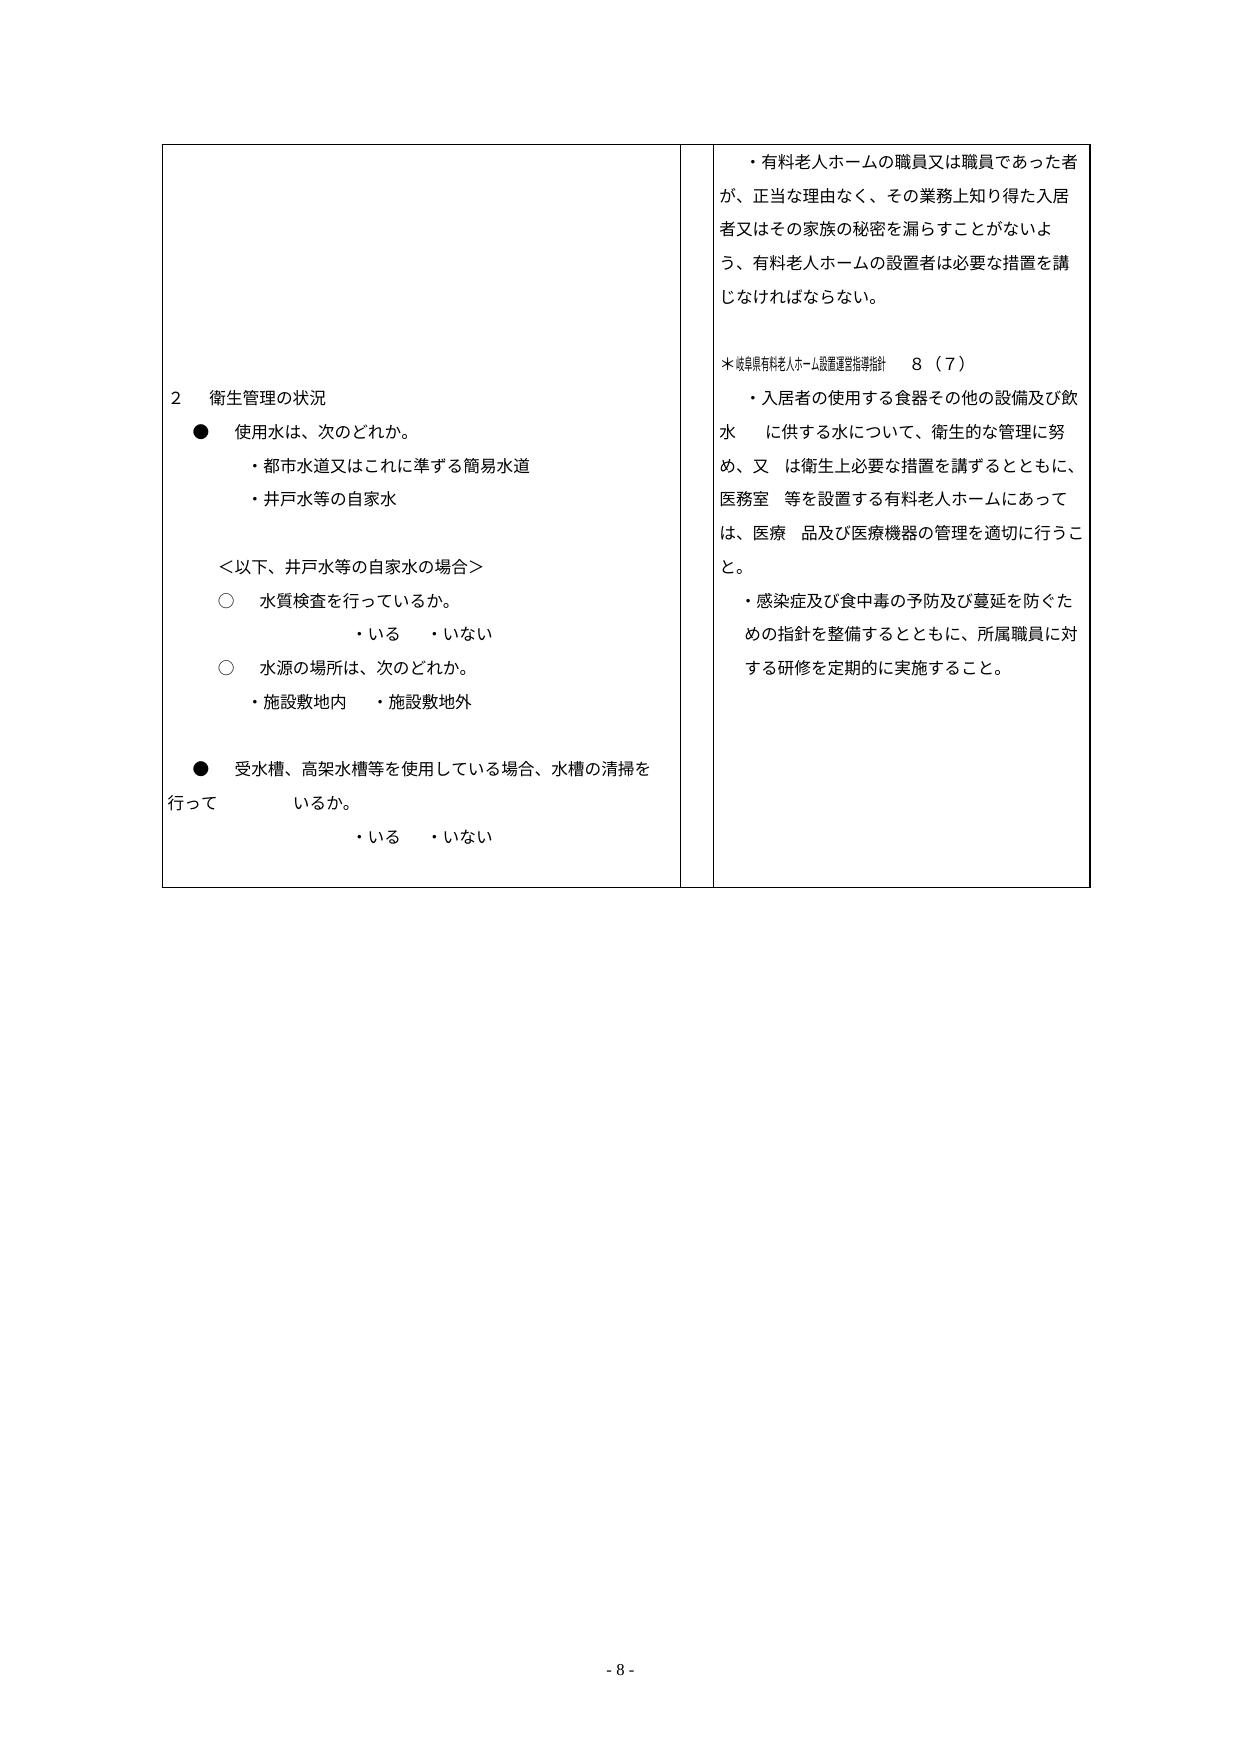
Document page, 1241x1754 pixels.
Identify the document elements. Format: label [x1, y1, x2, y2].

table_cell [681, 145, 713, 887]
table_cell [163, 145, 680, 887]
table_cell [714, 145, 1089, 887]
